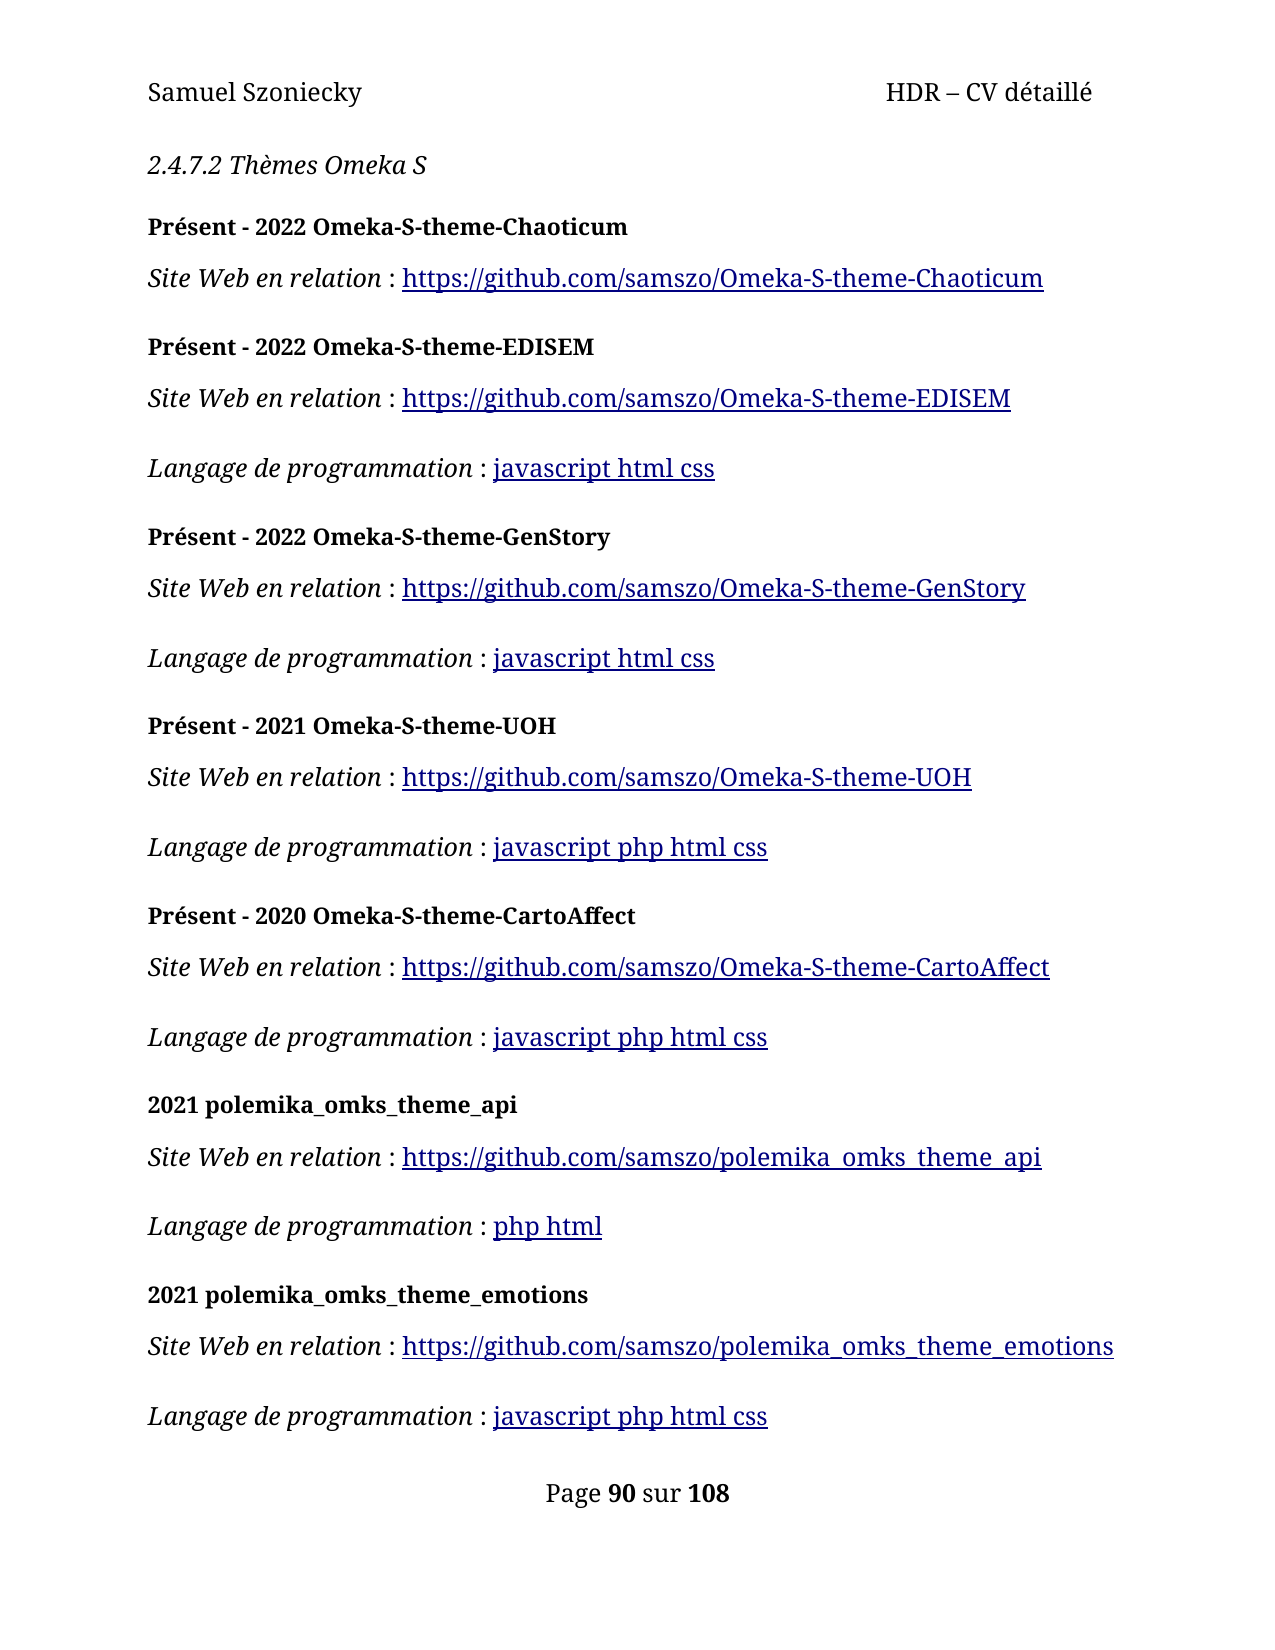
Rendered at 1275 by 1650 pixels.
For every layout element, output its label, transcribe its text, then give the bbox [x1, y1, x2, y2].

subtitle Présent - 2022 Omeka-S-theme-EDISEM [148, 331, 1127, 362]
text Langage de programmation : javascript php html css [148, 830, 1127, 864]
text Langage de programmation : php html [148, 1209, 1127, 1243]
subtitle 2021 polemika_omks_theme_emotions [148, 1279, 1127, 1310]
subtitle Présent - 2021 Omeka-S-theme-UOH [148, 710, 1127, 741]
text Langage de programmation : javascript html css [148, 640, 1127, 674]
text Langage de programmation : javascript php html css [148, 1019, 1127, 1053]
text Site Web en relation : https://github.com/samszo/Omeka-S-theme-UOH [148, 760, 1127, 794]
text Site Web en relation : https://github.com/samszo/Omeka-S-theme-GenStory [148, 571, 1127, 604]
text Site Web en relation : https://github.com/samszo/Omeka-S-theme-CartoAffect [148, 950, 1127, 984]
subtitle Présent - 2022 Omeka-S-theme-Chaoticum [148, 211, 1127, 242]
text Site Web en relation : https://github.com/samszo/polemika_omks_theme_emotions [148, 1329, 1127, 1363]
subtitle 2021 polemika_omks_theme_api [148, 1089, 1127, 1121]
text Site Web en relation : https://github.com/samszo/polemika_omks_theme_api [148, 1139, 1127, 1173]
subtitle 2.4.7.2 Thèmes Omeka S [148, 148, 1127, 182]
text Langage de programmation : javascript html css [148, 451, 1127, 485]
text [148, 1399, 1127, 1433]
text Site Web en relation : https://github.com/samszo/Omeka-S-theme-Chaoticum [148, 261, 1127, 295]
subtitle Présent - 2022 Omeka-S-theme-GenStory [148, 521, 1127, 552]
text Site Web en relation : https://github.com/samszo/Omeka-S-theme-EDISEM [148, 381, 1127, 415]
subtitle Présent - 2020 Omeka-S-theme-CartoAffect [148, 900, 1127, 931]
